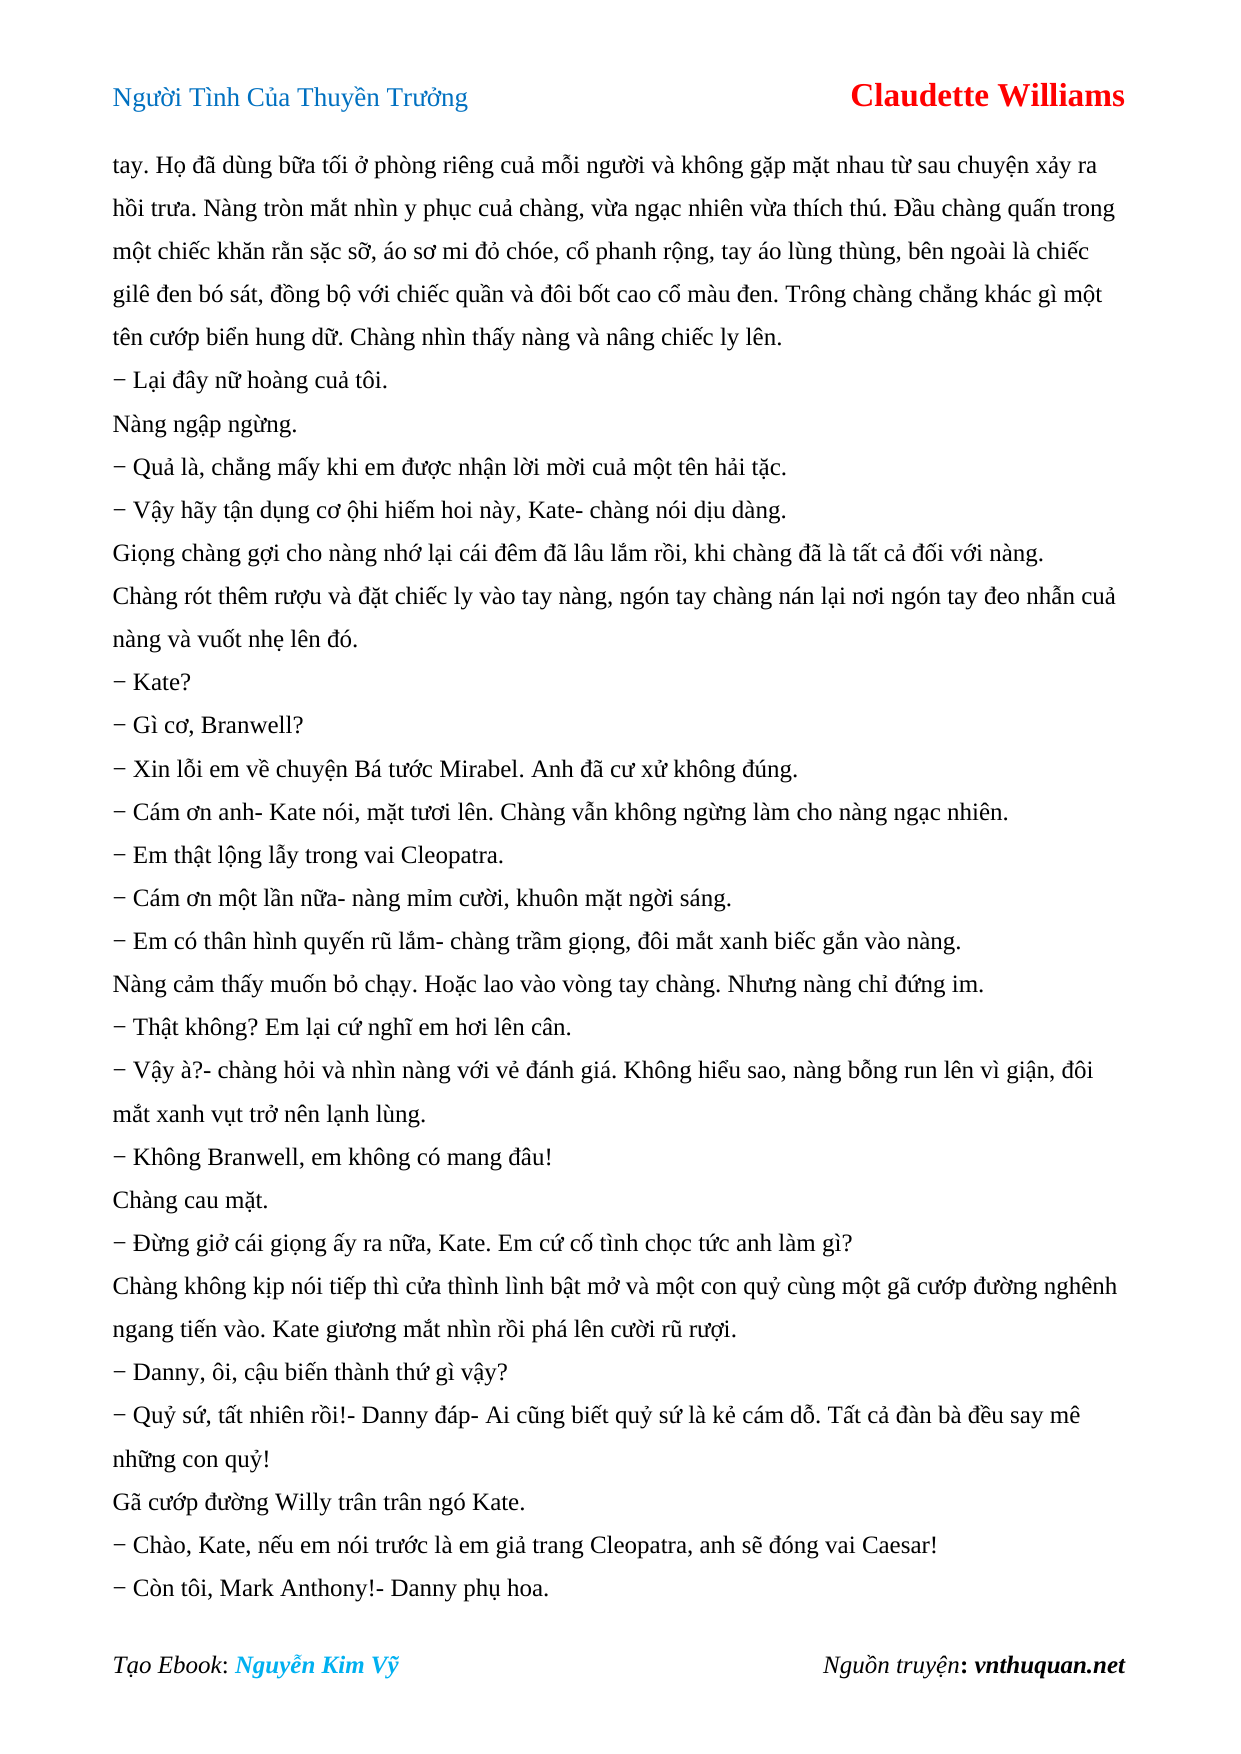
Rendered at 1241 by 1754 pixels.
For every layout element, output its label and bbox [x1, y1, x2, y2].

text [112, 150, 1128, 1602]
